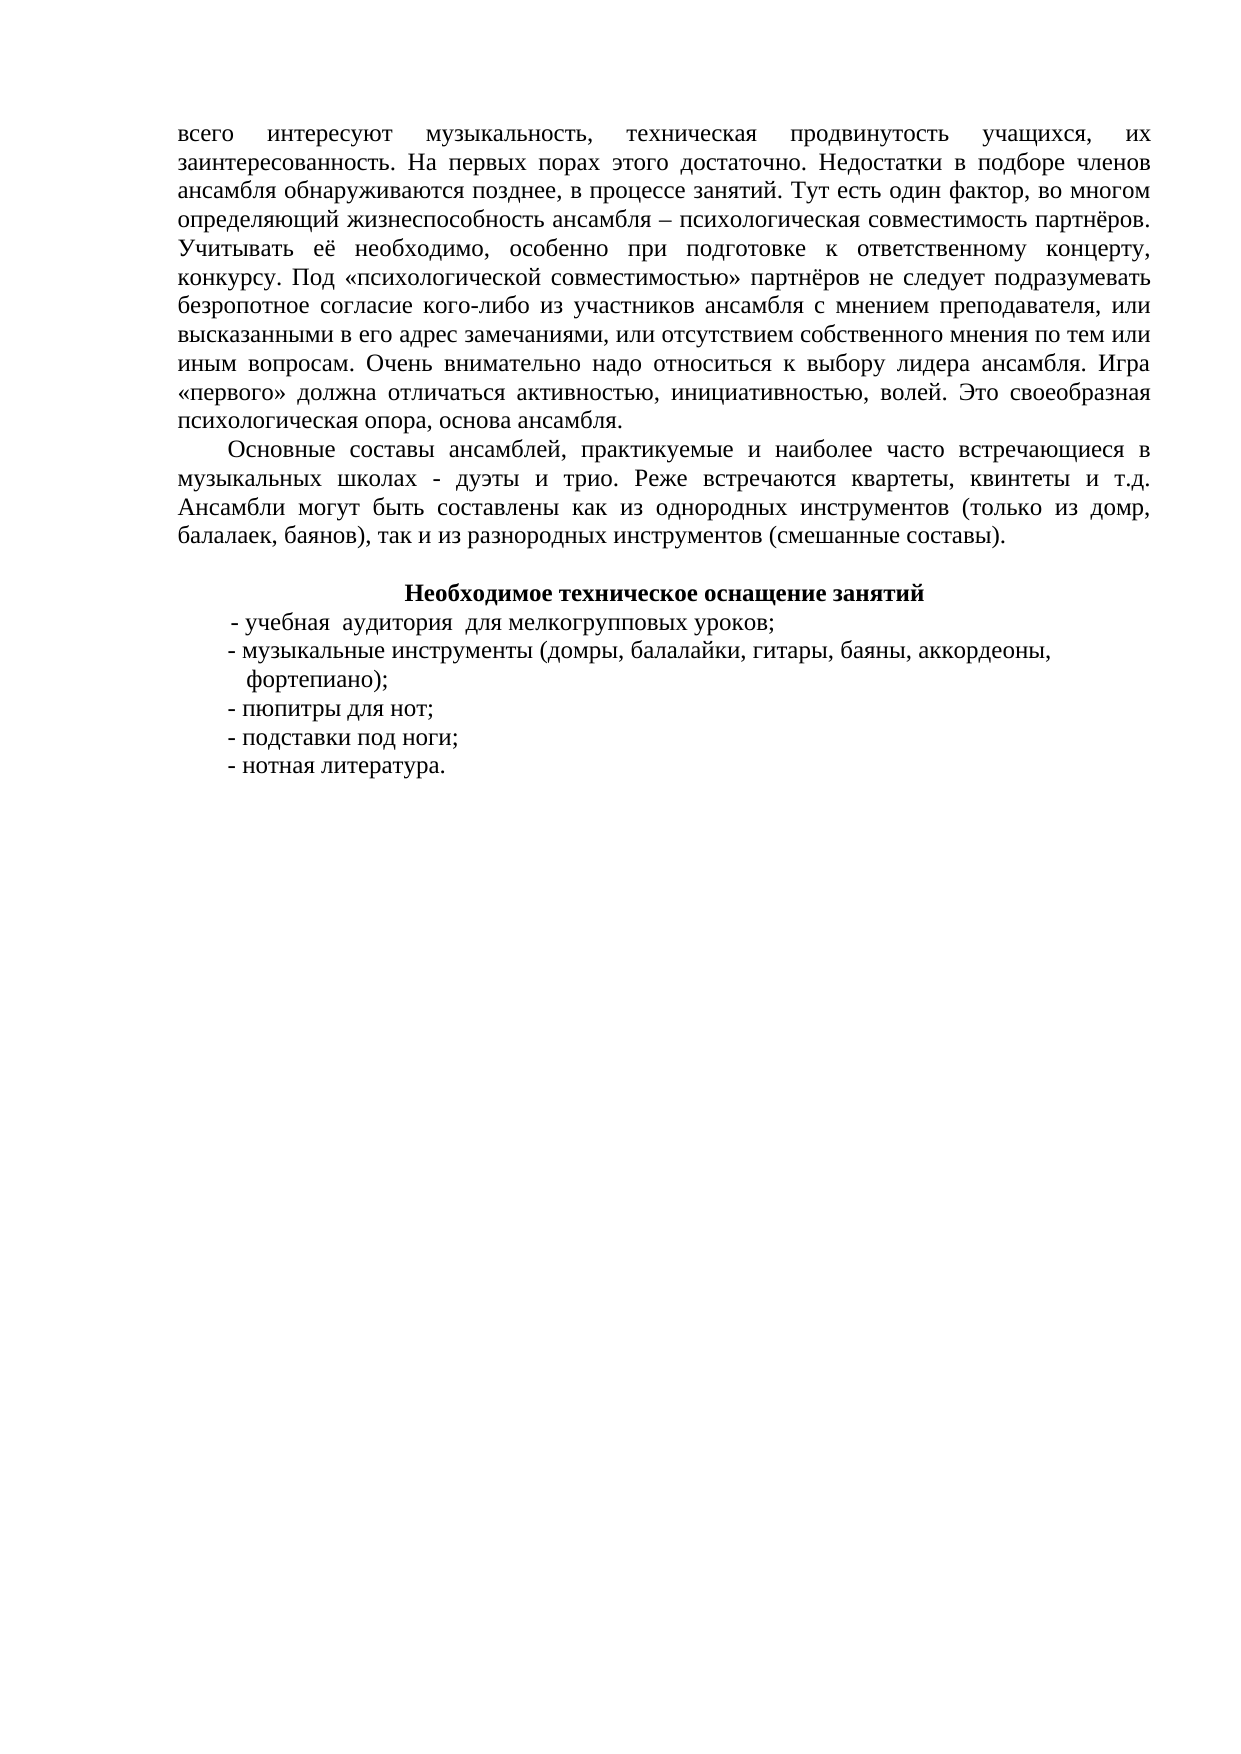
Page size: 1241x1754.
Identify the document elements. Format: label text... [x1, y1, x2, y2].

text - пюпитры для нот; [177, 693, 1152, 722]
text - подставки под ноги; [177, 722, 1152, 751]
text фортепиано); [177, 664, 1152, 693]
text Необходимое техническое оснащение занятий [177, 578, 1152, 607]
text Основные составы ансамблей, практикуемые и наиболее часто встречающиеся в музыкальных школах - дуэты и трио. Реже встречаются квартеты, квинтеты и т.д. Ансамбли могут быть составлены как из однородных инструментов (только из домр, балалаек, баянов), так и из разнородных инструментов (смешанные составы). [177, 434, 1152, 549]
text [177, 118, 1152, 434]
text - учебная аудитория для мелкогрупповых уроков; [177, 607, 1152, 636]
text - музыкальные инструменты (домры, балалайки, гитары, баяны, аккордеоны, [177, 636, 1152, 664]
text - нотная литература. [177, 751, 1152, 779]
